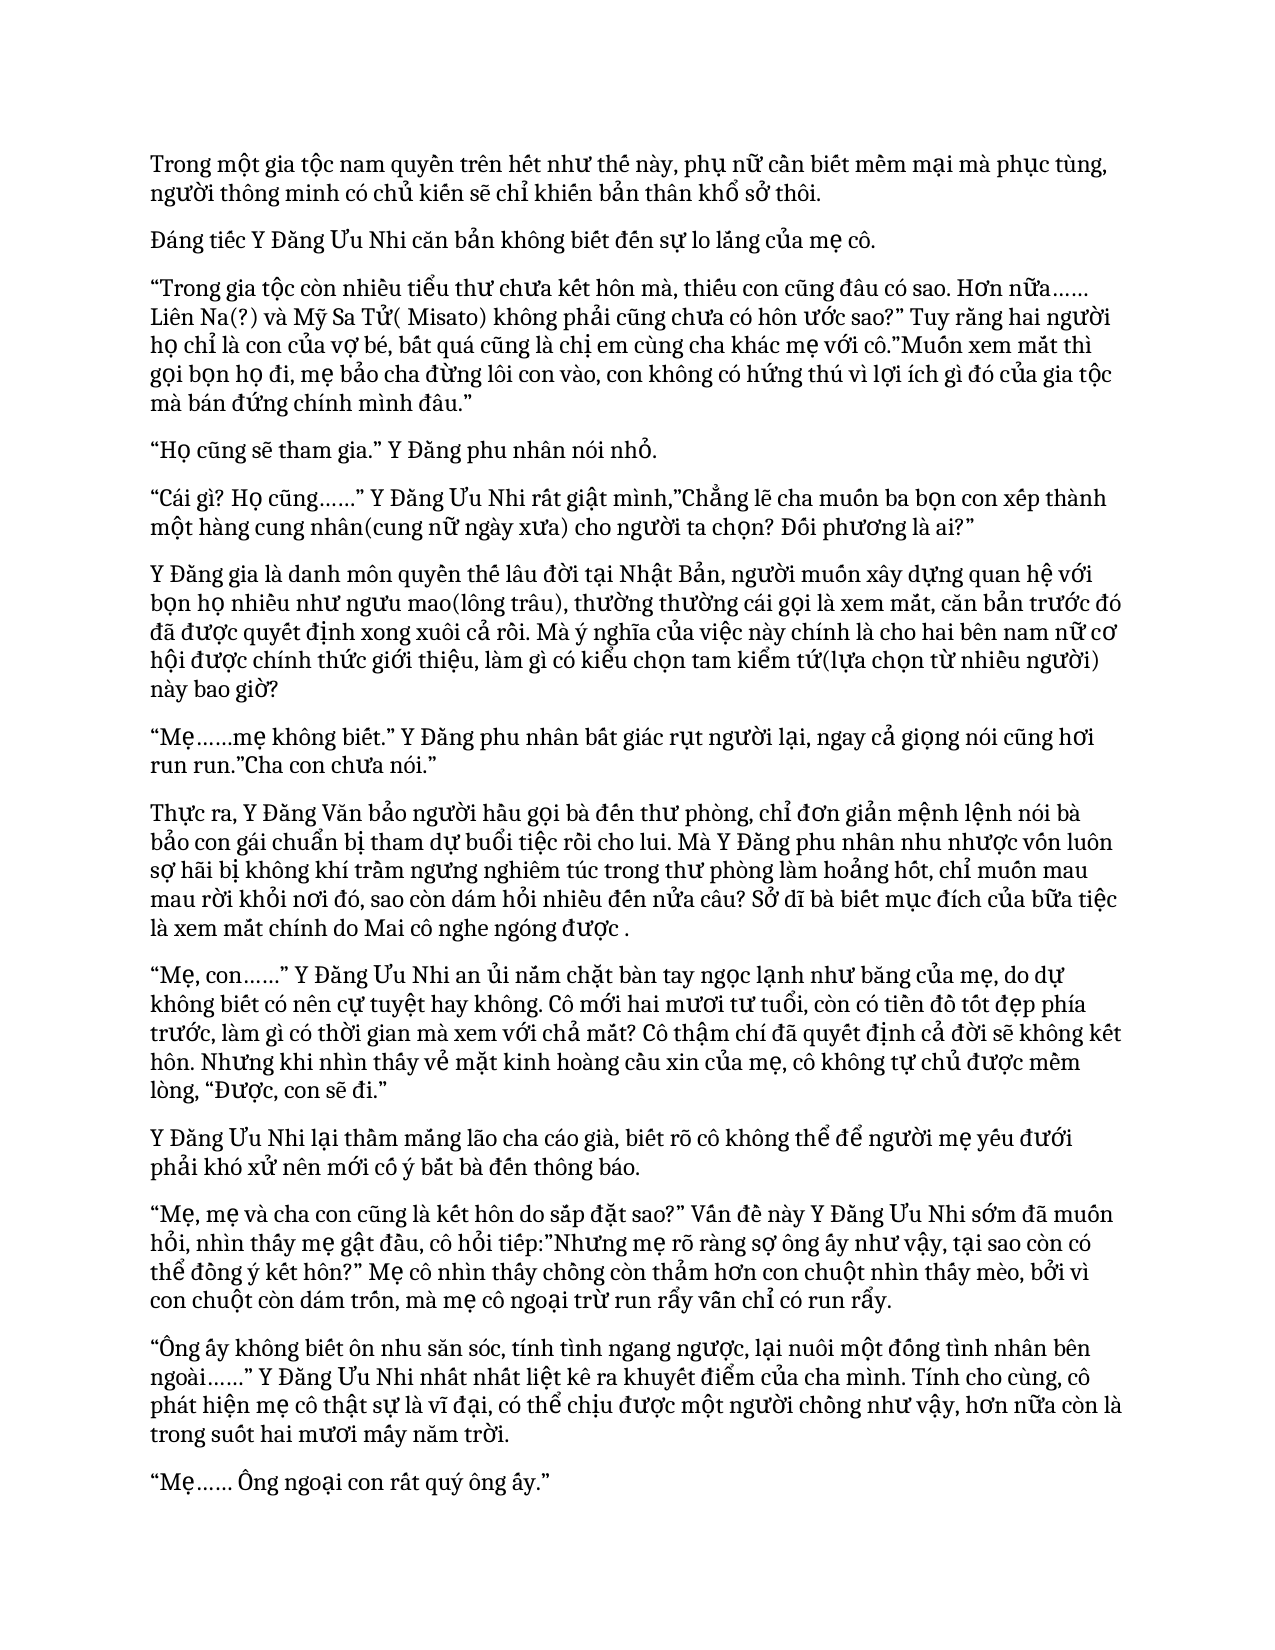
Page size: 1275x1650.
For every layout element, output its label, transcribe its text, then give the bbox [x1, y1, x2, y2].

text “Ông ấy không biết ôn nhu săn sóc, tính tình ngang ngược, lại nuôi một đống tình nhân bên ngoài……” Y Đằng Ưu Nhi nhất nhất liệt kê ra khuyết điểm của cha mình. Tính cho cùng, cô phát hiện mẹ cô thật sự là vĩ đại, có thể chịu được một người chồng như vậy, hơn nữa còn là trong suốt hai mươi mấy năm trời. [150, 1334, 1125, 1449]
text Y Đằng Ưu Nhi lại thầm mắng lão cha cáo già, biết rõ cô không thể để người mẹ yếu đưới phải khó xử nên mới cố ý bắt bà đến thông báo. [150, 1124, 1125, 1181]
text “Mẹ, con……” Y Đằng Ưu Nhi an ủi nắm chặt bàn tay ngọc lạnh như băng của mẹ, do dự không biết có nên cự tuyệt hay không. Cô mới hai mươi tư tuổi, còn có tiền đồ tốt đẹp phía trước, làm gì có thời gian mà xem với chả mắt? Cô thậm chí đã quyết định cả đời sẽ không kết hôn. Nhưng khi nhìn thấy vẻ mặt kinh hoàng cầu xin của mẹ, cô không tự chủ được mềm lòng, “Được, con sẽ đi.” [150, 961, 1125, 1105]
text “Trong gia tộc còn nhiều tiểu thư chưa kết hôn mà, thiếu con cũng đâu có sao. Hơn nữa…… Liên Na(?) và Mỹ Sa Tử( Misato) không phải cũng chưa có hôn ước sao?” Tuy rằng hai người họ chỉ là con của vợ bé, bất quá cũng là chị em cùng cha khác mẹ với cô.”Muốn xem mắt thì gọi bọn họ đi, mẹ bảo cha đừng lôi con vào, con không có hứng thú vì lợi ích gì đó của gia tộc mà bán đứng chính mình đâu.” [150, 274, 1125, 417]
text Y Đằng gia là danh môn quyền thế lâu đời tại Nhật Bản, người muốn xây dựng quan hệ với bọn họ nhiều như ngưu mao(lông trâu), thường thường cái gọi là xem mắt, căn bản trước đó đã được quyết định xong xuôi cả rồi. Mà ý nghĩa của việc này chính là cho hai bên nam nữ cơ hội được chính thức giới thiệu, làm gì có kiểu chọn tam kiểm tứ(lựa chọn từ nhiều người) này bao giờ? [150, 560, 1125, 704]
text Thực ra, Y Đằng Văn bảo người hầu gọi bà đến thư phòng, chỉ đơn giản mệnh lệnh nói bà bảo con gái chuẩn bị tham dự buổi tiệc rồi cho lui. Mà Y Đằng phu nhân nhu nhược vốn luôn sợ hãi bị không khí trầm ngưng nghiêm túc trong thư phòng làm hoảng hốt, chỉ muốn mau mau rời khỏi nơi đó, sao còn dám hỏi nhiều đến nửa câu? Sở dĩ bà biết mục đích của bữa tiệc là xem mắt chính do Mai cô nghe ngóng được . [150, 799, 1125, 942]
text “Họ cũng sẽ tham gia.” Y Đằng phu nhân nói nhỏ. [150, 436, 1125, 465]
text Đáng tiếc Y Đằng Ưu Nhi căn bản không biết đến sự lo lắng của mẹ cô. [150, 226, 1125, 255]
text “Mẹ, mẹ và cha con cũng là kết hôn do sắp đặt sao?” Vấn đề này Y Đằng Ưu Nhi sớm đã muốn hỏi, nhìn thấy mẹ gật đầu, cô hỏi tiếp:”Nhưng mẹ rõ ràng sợ ông ấy như vậy, tại sao còn có thể đồng ý kết hôn?” Mẹ cô nhìn thấy chồng còn thảm hơn con chuột nhìn thấy mèo, bởi vì con chuột còn dám trốn, mà mẹ cô ngoại trừ run rẩy vẫn chỉ có run rẩy. [150, 1200, 1125, 1315]
text “Mẹ……mẹ không biết.” Y Đằng phu nhân bất giác rụt người lại, ngay cả giọng nói cũng hơi run run.”Cha con chưa nói.” [150, 722, 1125, 780]
text “Cái gì? Họ cũng……” Y Đằng Ưu Nhi rất giật mình,”Chẳng lẽ cha muốn ba bọn con xếp thành một hàng cung nhân(cung nữ ngày xưa) cho người ta chọn? Đối phương là ai?” [150, 484, 1125, 541]
text Trong một gia tộc nam quyền trên hết như thế này, phụ nữ cần biết mềm mại mà phục tùng, người thông minh có chủ kiến sẽ chỉ khiến bản thân khổ sở thôi. [150, 150, 1125, 207]
text “Mẹ…… Ông ngoại con rất quý ông ấy.” [150, 1467, 1125, 1496]
